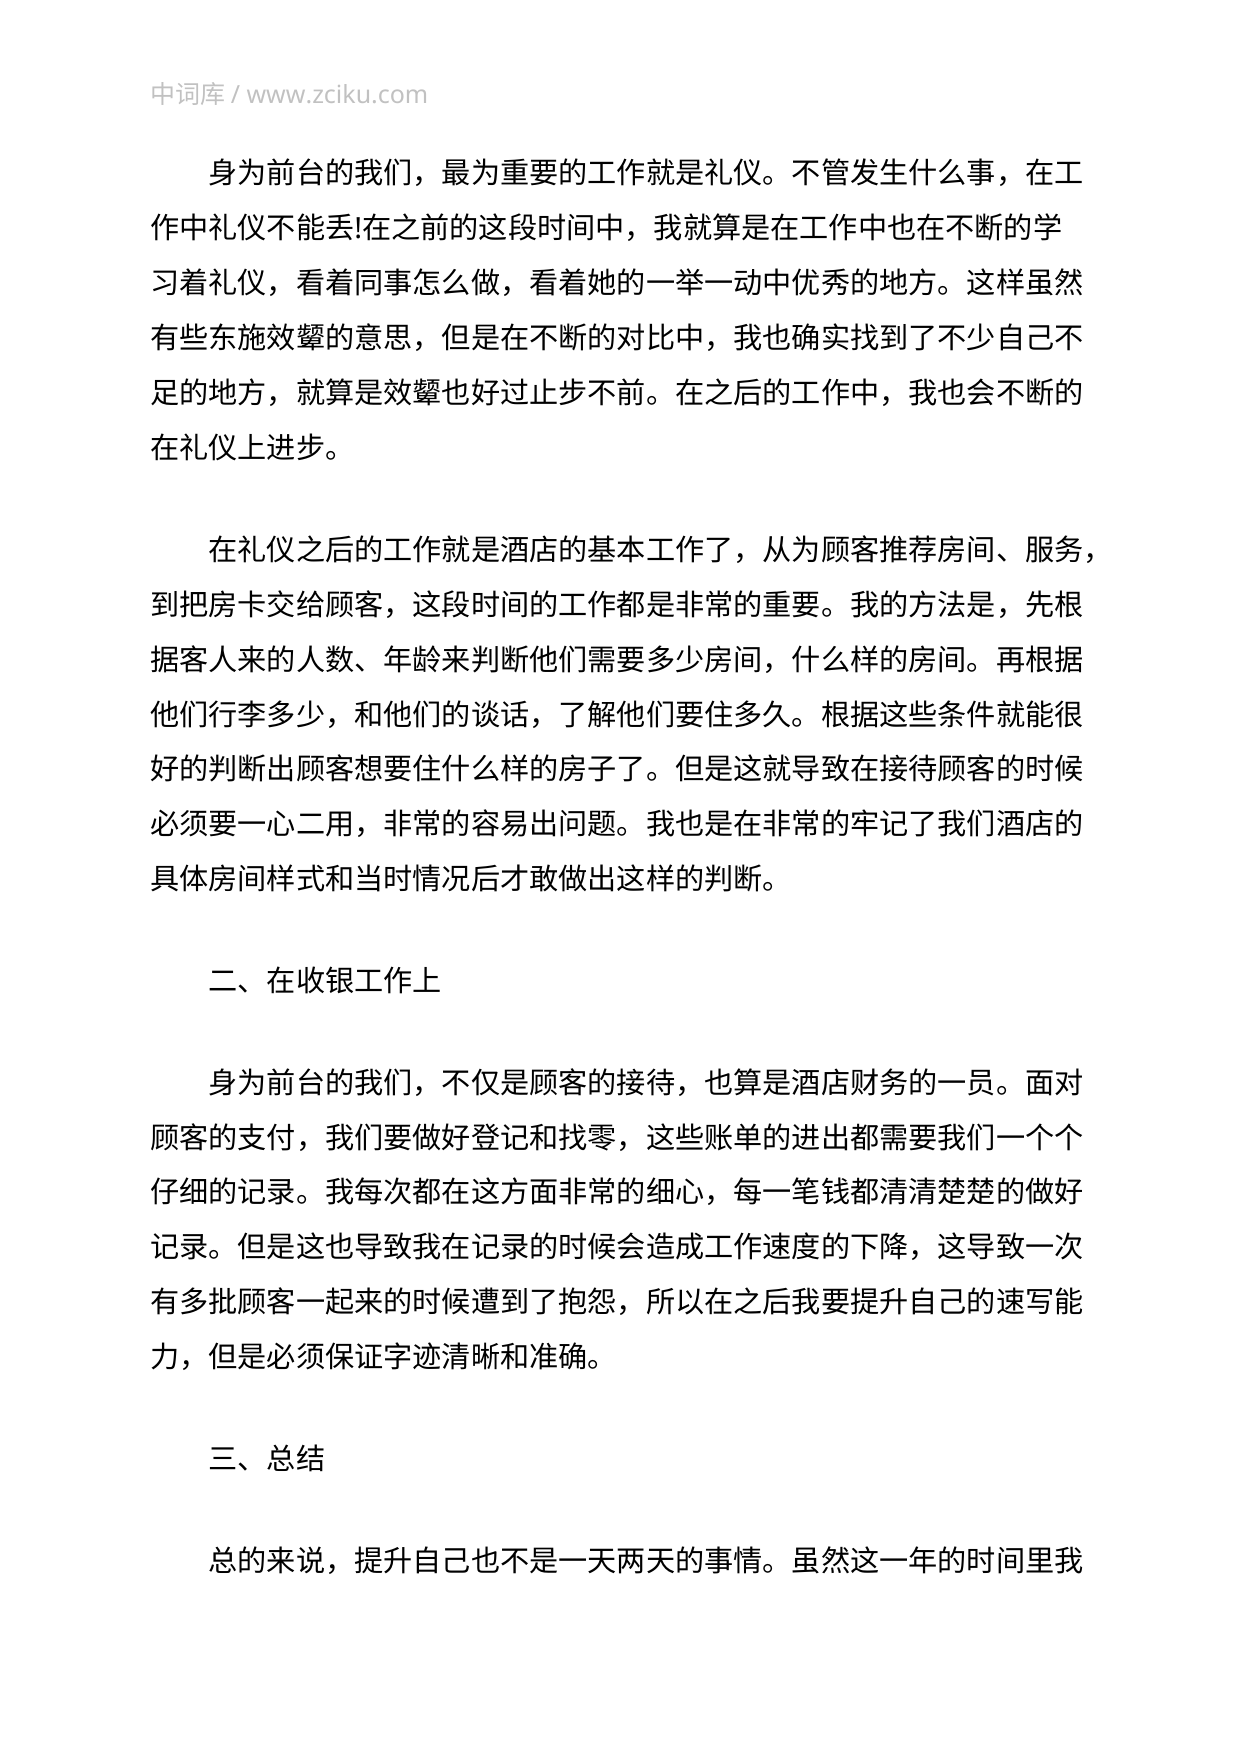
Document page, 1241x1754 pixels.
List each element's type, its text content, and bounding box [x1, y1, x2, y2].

text 三、总结 [150, 1436, 1090, 1478]
text 身为前台的我们，最为重要的工作就是礼仪。不管发生什么事，在工作中礼仪不能丢!在之前的这段时间中，我就算是在工作中也在不断的学习着礼仪，看着同事怎么做，看着她的一举一动中优秀的地方。这样虽然有些东施效颦的意思，但是在不断的对比中，我也确实找到了不少自己不足的地方，就算是效颦也好过止步不前。在之后的工作中，我也会不断的在礼仪上进步。 [150, 150, 1090, 467]
text 在礼仪之后的工作就是酒店的基本工作了，从为顾客推荐房间、服务，到把房卡交给顾客，这段时间的工作都是非常的重要。我的方法是，先根据客人来的人数、年龄来判断他们需要多少房间，什么样的房间。再根据他们行李多少，和他们的谈话，了解他们要住多久。根据这些条件就能很好的判断出顾客想要住什么样的房子了。但是这就导致在接待顾客的时候必须要一心二用，非常的容易出问题。我也是在非常的牢记了我们酒店的具体房间样式和当时情况后才敢做出这样的判断。 [150, 526, 1090, 898]
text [150, 1537, 1090, 1579]
text 二、在收银工作上 [150, 957, 1090, 1000]
text 身为前台的我们，不仅是顾客的接待，也算是酒店财务的一员。面对顾客的支付，我们要做好登记和找零，这些账单的进出都需要我们一个个仔细的记录。我每次都在这方面非常的细心，每一笔钱都清清楚楚的做好记录。但是这也导致我在记录的时候会造成工作速度的下降，这导致一次有多批顾客一起来的时候遭到了抱怨，所以在之后我要提升自己的速写能力，但是必须保证字迹清晰和准确。 [150, 1059, 1090, 1376]
